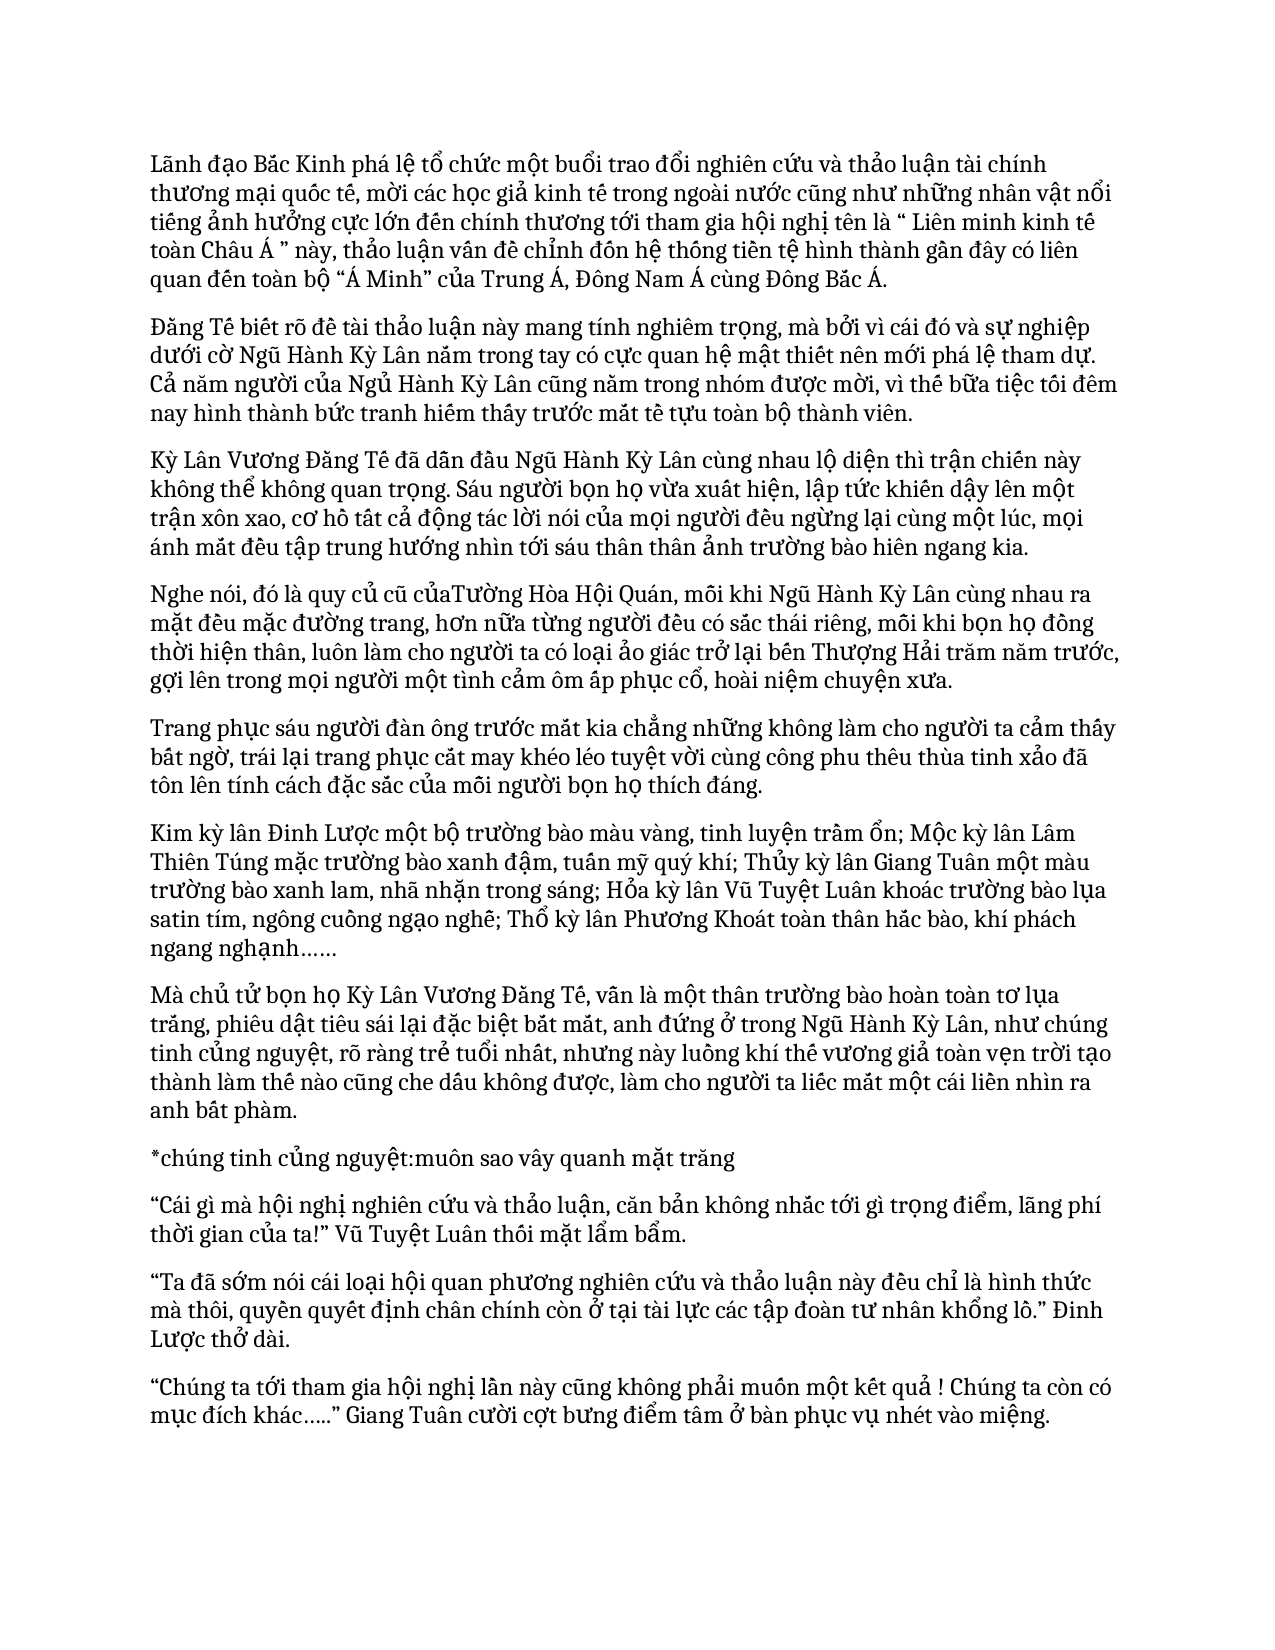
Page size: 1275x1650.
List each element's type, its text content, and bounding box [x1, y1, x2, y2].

text Trang phục sáu người đàn ông trước mắt kia chẳng những không làm cho người ta cảm thấy bất ngờ, trái lại trang phục cắt may khéo léo tuyệt vời cùng công phu thêu thùa tinh xảo đã tôn lên tính cách đặc sắc của mỗi người bọn họ thích đáng. [150, 714, 1125, 800]
text “Cái gì mà hội nghị nghiên cứu và thảo luận, căn bản không nhắc tới gì trọng điểm, lãng phí thời gian của ta!” Vũ Tuyệt Luân thối mặt lẩm bẩm. [150, 1191, 1125, 1249]
text Lãnh đạo Bắc Kinh phá lệ tổ chức một buổi trao đổi nghiên cứu và thảo luận tài chính thương mại quốc tế, mời các học giả kinh tế trong ngoài nước cũng như những nhân vật nổi tiếng ảnh hưởng cực lớn đến chính thương tới tham gia hội nghị tên là “ Liên minh kinh tế toàn Châu Á ” này, thảo luận vấn đề chỉnh đốn hệ thống tiền tệ hình thành gần đây có liên quan đến toàn bộ “Á Minh” của Trung Á, Đông Nam Á cùng Đông Bắc Á. [150, 150, 1125, 294]
text Kim kỳ lân Đinh Lược một bộ trường bào màu vàng, tinh luyện trầm ổn; Mộc kỳ lân Lâm Thiên Túng mặc trường bào xanh đậm, tuấn mỹ quý khí; Thủy kỳ lân Giang Tuân một màu trường bào xanh lam, nhã nhặn trong sáng; Hỏa kỳ lân Vũ Tuyệt Luân khoác trường bào lụa satin tím, ngông cuồng ngạo nghễ; Thổ kỳ lân Phương Khoát toàn thân hắc bào, khí phách ngang nghạnh…… [150, 819, 1125, 962]
text Kỳ Lân Vương Đằng Tế đã dẫn đầu Ngũ Hành Kỳ Lân cùng nhau lộ diện thì trận chiến này không thể không quan trọng. Sáu người bọn họ vừa xuất hiện, lập tức khiến dậy lên một trận xôn xao, cơ hồ tất cả động tác lời nói của mọi người đều ngừng lại cùng một lúc, mọi ánh mắt đều tập trung hướng nhìn tới sáu thân thân ảnh trường bào hiên ngang kia. [150, 446, 1125, 561]
text “Ta đã sớm nói cái loại hội quan phương nghiên cứu và thảo luận này đều chỉ là hình thức mà thôi, quyền quyết định chân chính còn ở tại tài lực các tập đoàn tư nhân khổng lồ.” Đinh Lược thở dài. [150, 1267, 1125, 1354]
text Nghe nói, đó là quy củ cũ củaTường Hòa Hội Quán, mỗi khi Ngũ Hành Kỳ Lân cùng nhau ra mặt đều mặc đường trang, hơn nữa từng người đều có sắc thái riêng, mỗi khi bọn họ đồng thời hiện thân, luôn làm cho người ta có loại ảo giác trở lại bến Thượng Hải trăm năm trước, gợi lên trong mọi người một tình cảm ôm ấp phục cổ, hoài niệm chuyện xưa. [150, 580, 1125, 695]
text *chúng tinh củng nguyệt:muôn sao vây quanh mặt trăng [150, 1144, 1125, 1172]
text “Chúng ta tới tham gia hội nghị lần này cũng không phải muốn một kết quả ! Chúng ta còn có mục đích khác…..” Giang Tuân cười cợt bưng điểm tâm ở bàn phục vụ nhét vào miệng. [150, 1372, 1125, 1430]
text Đằng Tế biết rõ đề tài thảo luận này mang tính nghiêm trọng, mà bởi vì cái đó và sự nghiệp dưới cờ Ngũ Hành Kỳ Lân nắm trong tay có cực quan hệ mật thiết nên mới phá lệ tham dự. Cả năm người của Ngủ Hành Kỳ Lân cũng nằm trong nhóm được mời, vì thế bữa tiệc tối đêm nay hình thành bức tranh hiếm thấy trước mắt tề tựu toàn bộ thành viên. [150, 312, 1125, 427]
text Mà chủ tử bọn họ Kỳ Lân Vương Đằng Tế, vẫn là một thân trường bào hoàn toàn tơ lụa trắng, phiêu dật tiêu sái lại đặc biệt bắt mắt, anh đứng ở trong Ngũ Hành Kỳ Lân, như chúng tinh củng nguyệt, rõ ràng trẻ tuổi nhất, nhưng này luồng khí thế vương giả toàn vẹn trời tạo thành làm thế nào cũng che dấu không được, làm cho người ta liếc mắt một cái liền nhìn ra anh bất phàm. [150, 981, 1125, 1125]
